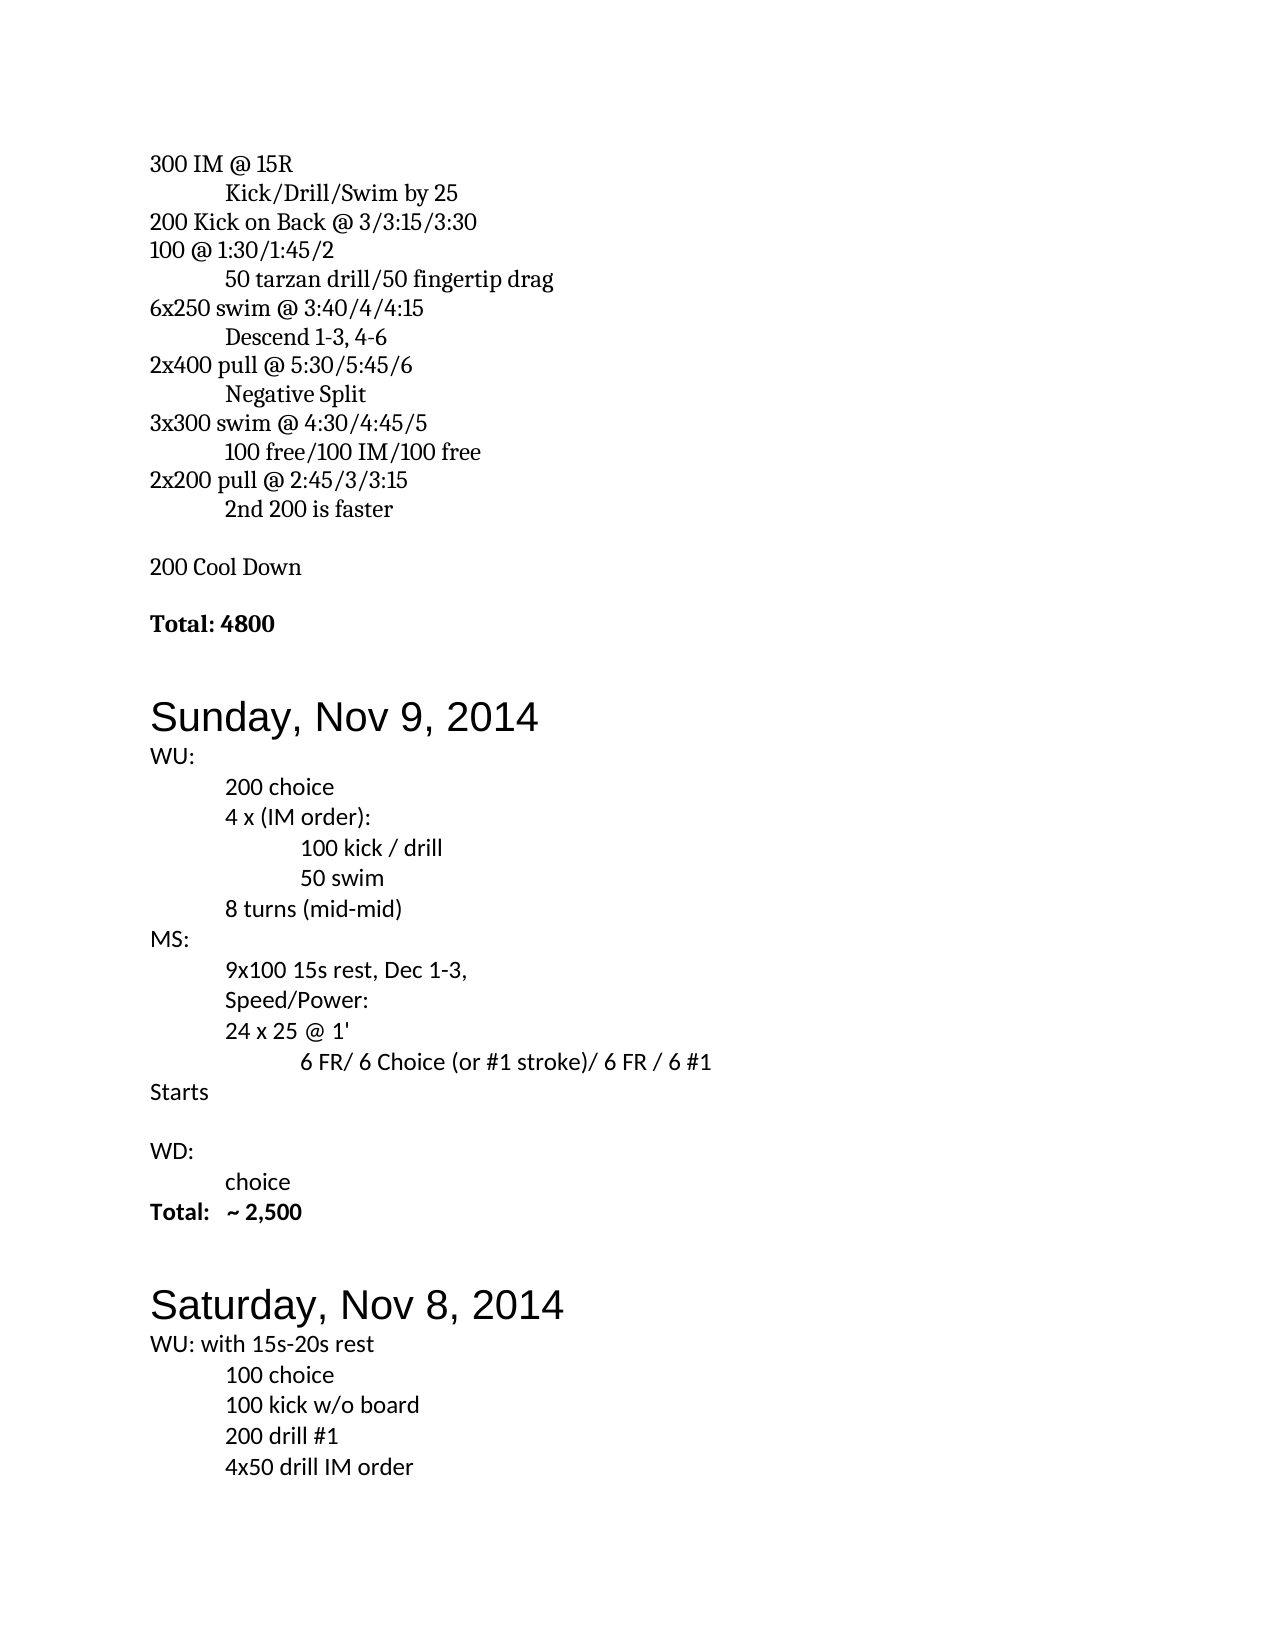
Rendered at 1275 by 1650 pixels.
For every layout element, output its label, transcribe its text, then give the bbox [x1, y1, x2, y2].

text 6 FR/ 6 Choice (or #1 stroke)/ 6 FR / 6 #1 [225, 1046, 1125, 1076]
text 200 Kick on Back @ 3/3:15/3:30 [150, 207, 1125, 236]
text 100 free/100 IM/100 free [150, 437, 1125, 466]
text 200 drill #1 [150, 1420, 1125, 1451]
text 24 x 25 @ 1' [150, 1015, 1125, 1046]
text Total: ~ 2,500 [150, 1196, 1125, 1227]
text 50 tarzan drill/50 fingertip drag [150, 265, 1125, 294]
text 100 @ 1:30/1:45/2 [150, 236, 1125, 265]
text 4 x (IM order): [150, 801, 1125, 832]
text 200 choice [150, 771, 1125, 801]
text Saturday, Nov 8, 2014 [150, 1281, 1125, 1329]
text 9x100 15s rest, Dec 1-3, [150, 954, 1125, 984]
text Speed/Power: [150, 984, 1125, 1015]
text 4x50 drill IM order [150, 1451, 1125, 1481]
text choice [150, 1166, 1125, 1196]
text 100 kick / drill [225, 832, 1125, 862]
text 8 turns (mid-mid) [150, 893, 1125, 923]
text 100 choice [150, 1359, 1125, 1390]
text Sunday, Nov 9, 2014 [150, 692, 1125, 740]
text Negative Split [150, 380, 1125, 409]
text 50 swim [225, 862, 1125, 893]
text 200 Cool Down [150, 552, 1125, 581]
text 6x250 swim @ 3:40/4/4:15 [150, 294, 1125, 322]
text 3x300 swim @ 4:30/4:45/5 [150, 409, 1125, 437]
text 2nd 200 is faster [150, 495, 1125, 524]
text MS: [150, 923, 1125, 954]
text Kick/Drill/Swim by 25 [150, 179, 1125, 207]
text WD: [150, 1135, 1125, 1166]
text Starts [150, 1076, 1125, 1107]
text WU: with 15s-20s rest [150, 1329, 1125, 1359]
text 300 IM @ 15R [150, 150, 1125, 179]
text 2x200 pull @ 2:45/3/3:15 [150, 466, 1125, 495]
text Descend 1-3, 4-6 [150, 322, 1125, 351]
text Total: 4800 [150, 610, 1125, 639]
text 100 kick w/o board [150, 1390, 1125, 1420]
text WU: [150, 740, 1125, 771]
text 2x400 pull @ 5:30/5:45/6 [150, 351, 1125, 380]
